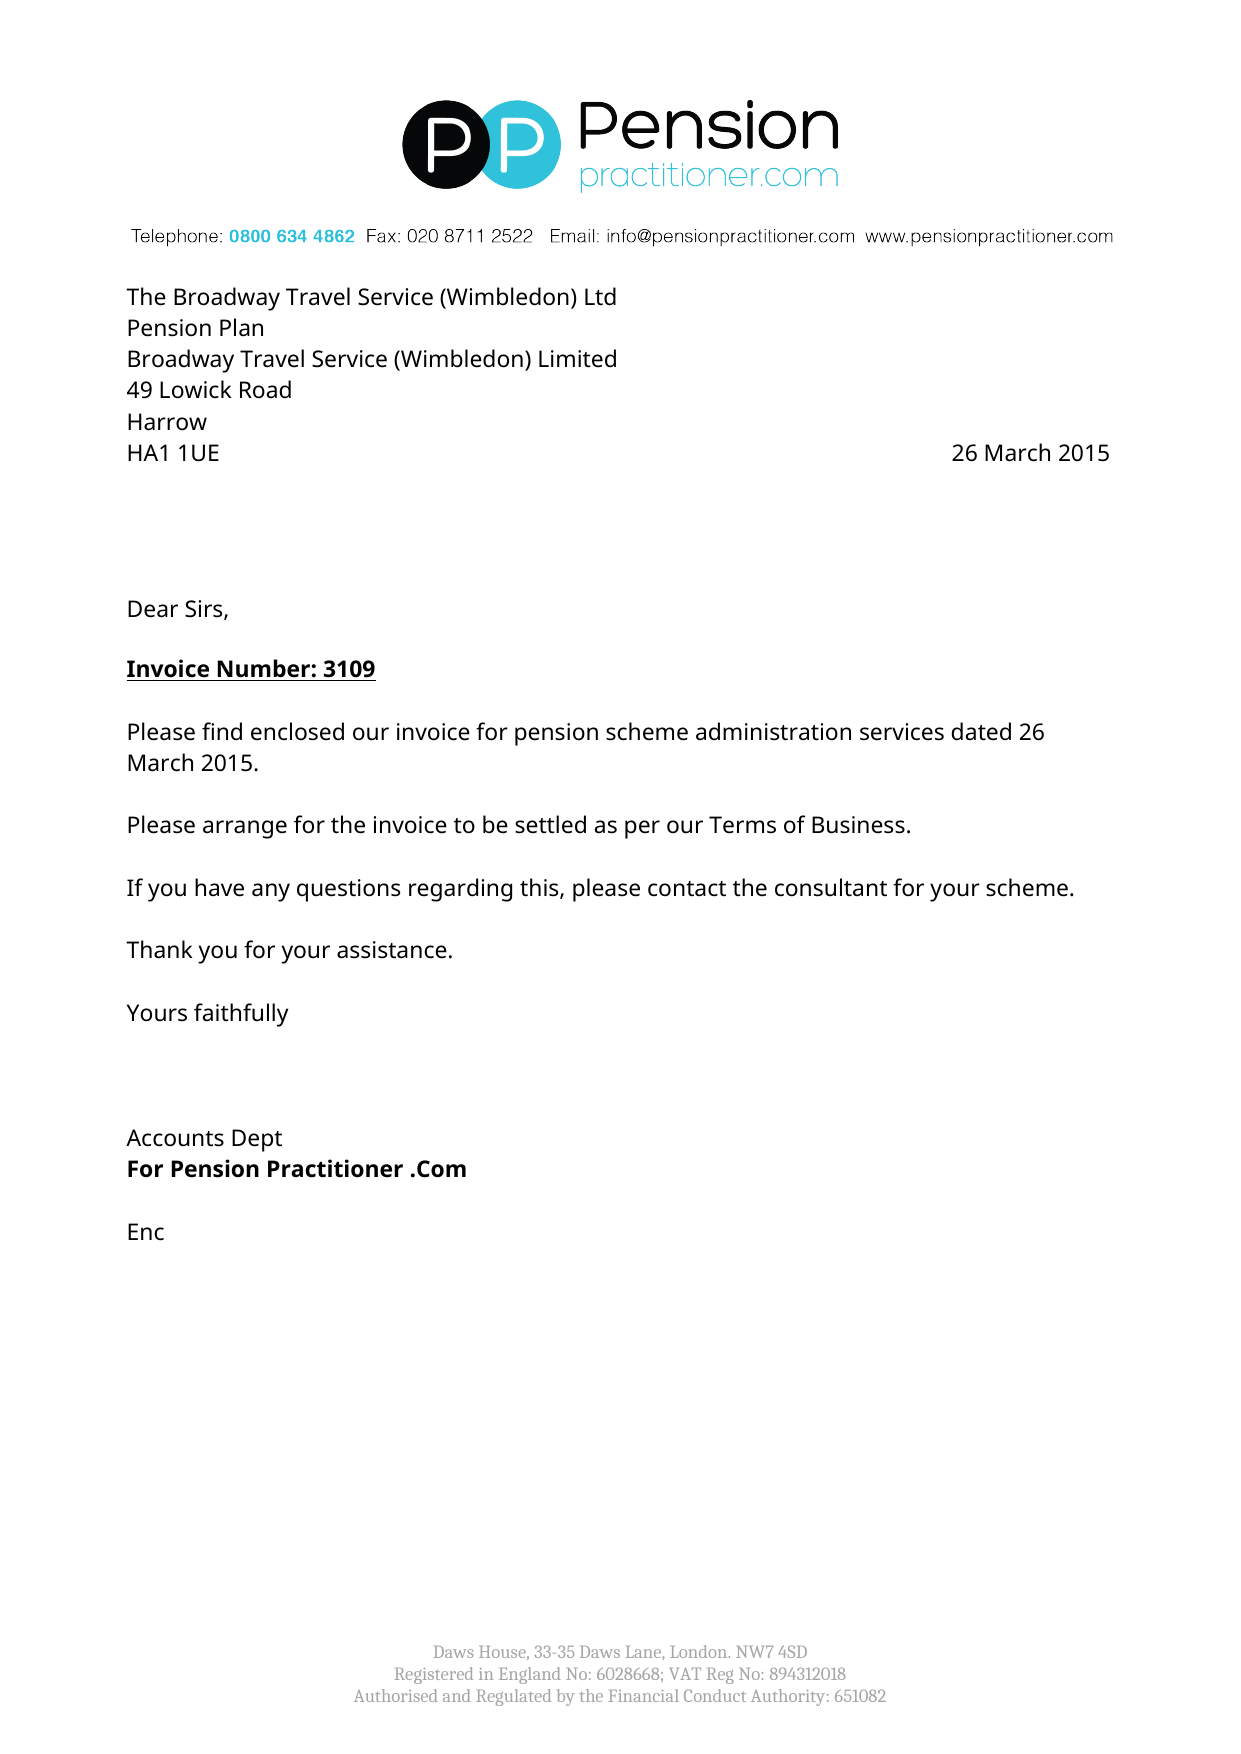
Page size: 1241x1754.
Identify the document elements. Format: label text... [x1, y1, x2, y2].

text Please arrange for the invoice to be settled as per our Terms of Business. [126, 809, 1114, 841]
text 49 Lowick Road [126, 374, 1114, 406]
text Pension Plan [126, 312, 1114, 343]
text Please find enclosed our invoice for pension scheme administration services dated 26 March 2015. [126, 716, 1114, 778]
text Enc [126, 1216, 1114, 1247]
text Dear Sirs, [126, 593, 1114, 653]
text If you have any questions regarding this, please contact the consultant for your scheme. [126, 872, 1114, 903]
text Invoice Number: 3109 [126, 653, 1114, 684]
text Thank you for your assistance. [126, 934, 1114, 966]
text The Broadway Travel Service (Wimbledon) Ltd [126, 281, 1114, 312]
text Harrow [126, 406, 1114, 437]
text Accounts Dept For Pension Practitioner .Com [126, 1122, 1114, 1184]
text HA1 1UE 26 March 2015 [126, 437, 1114, 468]
text Broadway Travel Service (Wimbledon) Limited [126, 343, 1114, 374]
picture [126, 100, 1113, 251]
text Yours faithfully [126, 997, 1114, 1028]
